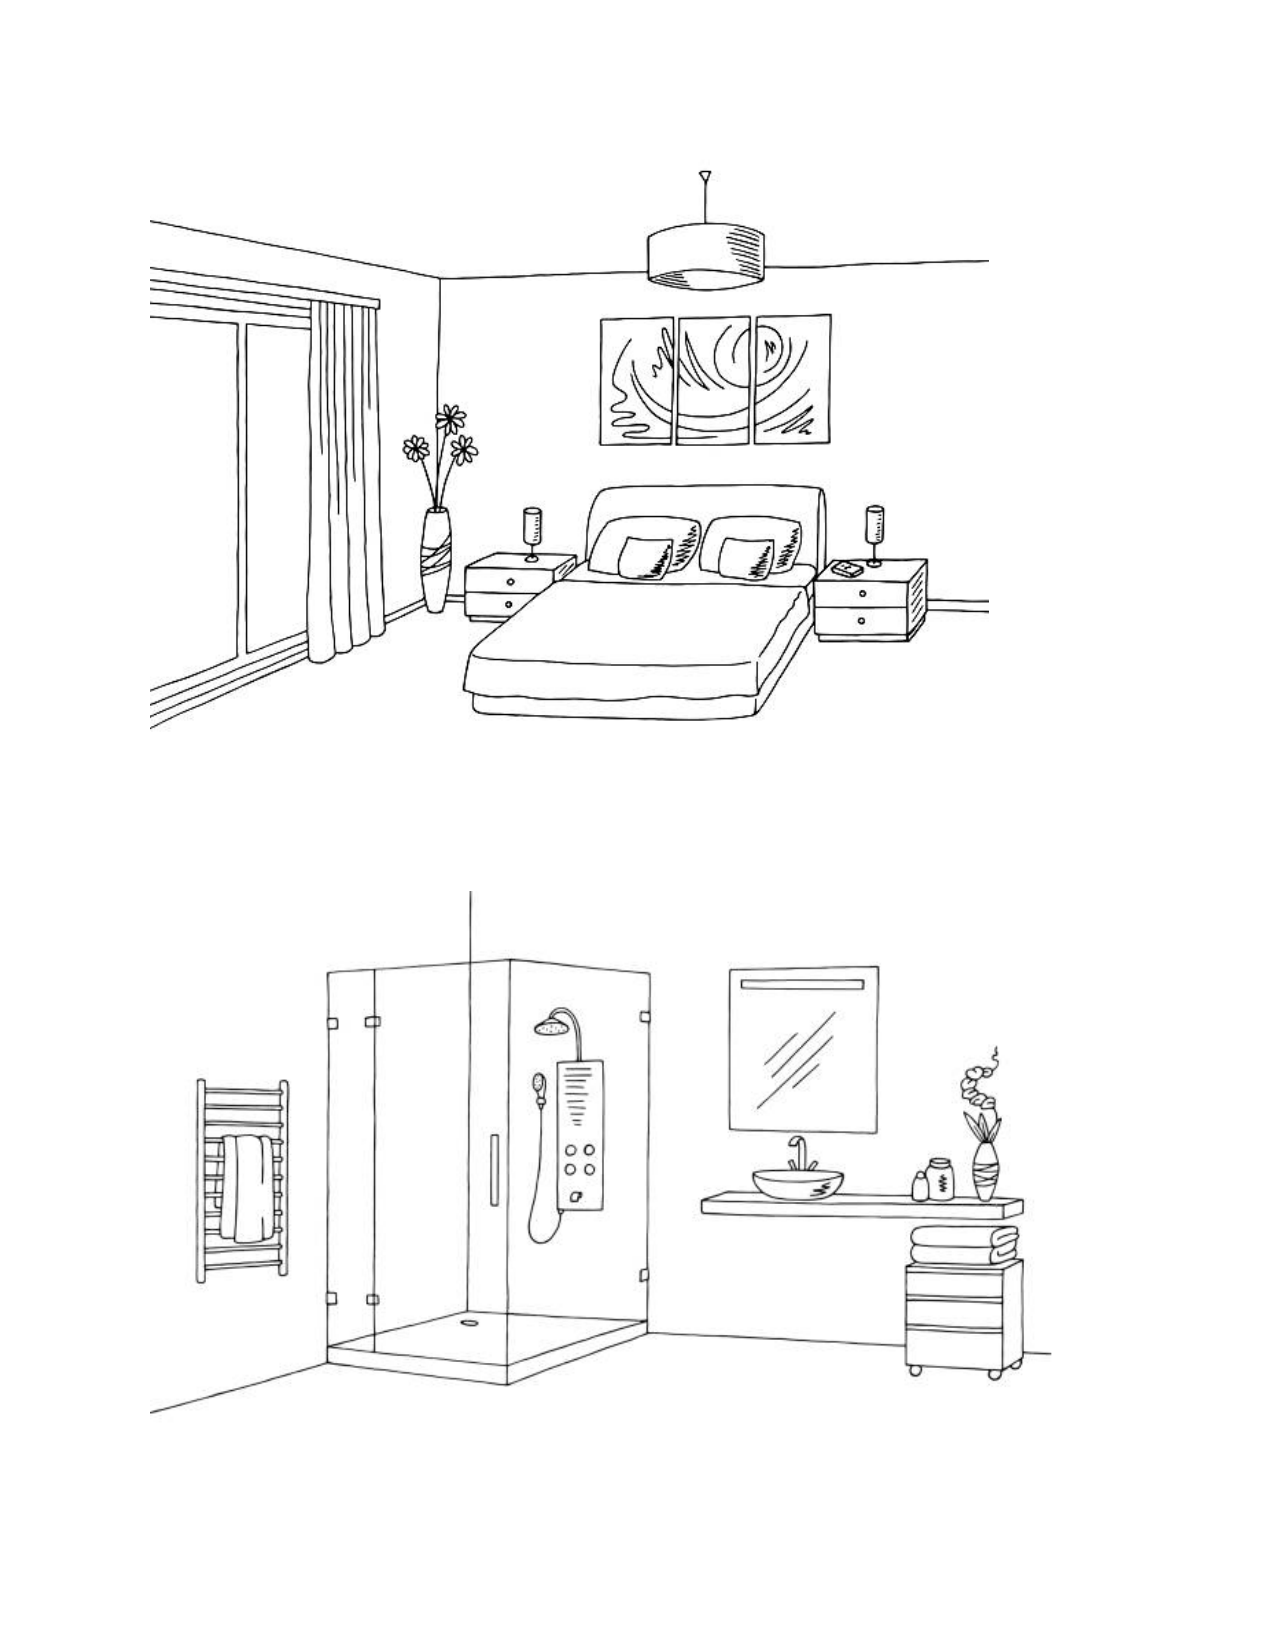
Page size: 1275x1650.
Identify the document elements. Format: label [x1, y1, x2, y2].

picture [150, 891, 1052, 1455]
picture [150, 150, 989, 780]
